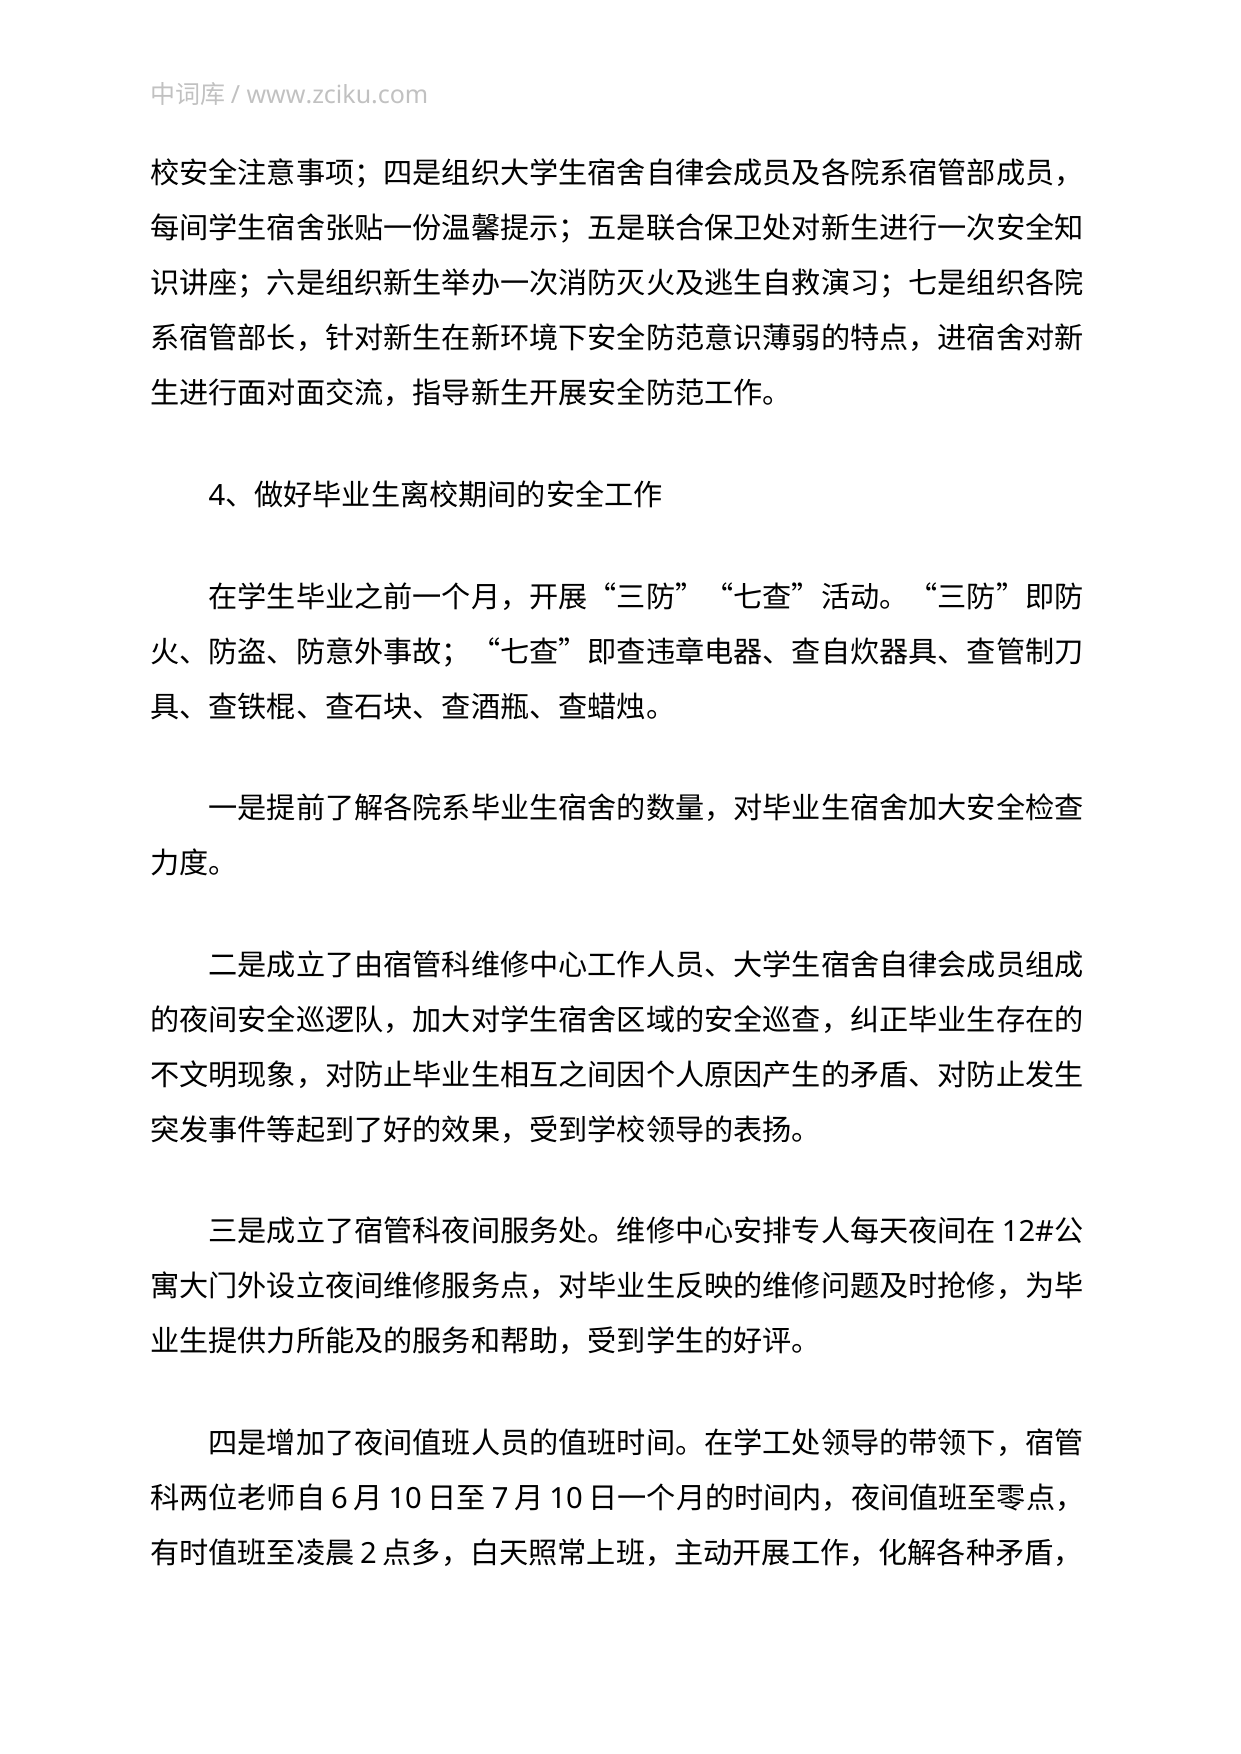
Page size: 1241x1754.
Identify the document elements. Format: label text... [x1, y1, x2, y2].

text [150, 1420, 1090, 1572]
text 一是提前了解各院系毕业生宿舍的数量，对毕业生宿舍加大安全检查力度。 [150, 785, 1090, 882]
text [150, 150, 1090, 412]
text 4、做好毕业生离校期间的安全工作 [150, 471, 1090, 514]
text 在学生毕业之前一个月，开展“三防”“七查”活动。“三防”即防火、防盗、防意外事故；“七查”即查违章电器、查自炊器具、查管制刀具、查铁棍、查石块、查酒瓶、查蜡烛。 [150, 573, 1090, 725]
text 三是成立了宿管科夜间服务处。维修中心安排专人每天夜间在12#公寓大门外设立夜间维修服务点，对毕业生反映的维修问题及时抢修，为毕业生提供力所能及的服务和帮助，受到学生的好评。 [150, 1208, 1090, 1360]
text 二是成立了由宿管科维修中心工作人员、大学生宿舍自律会成员组成的夜间安全巡逻队，加大对学生宿舍区域的安全巡查，纠正毕业生存在的不文明现象，对防止毕业生相互之间因个人原因产生的矛盾、对防止发生突发事件等起到了好的效果，受到学校领导的表扬。 [150, 942, 1090, 1148]
